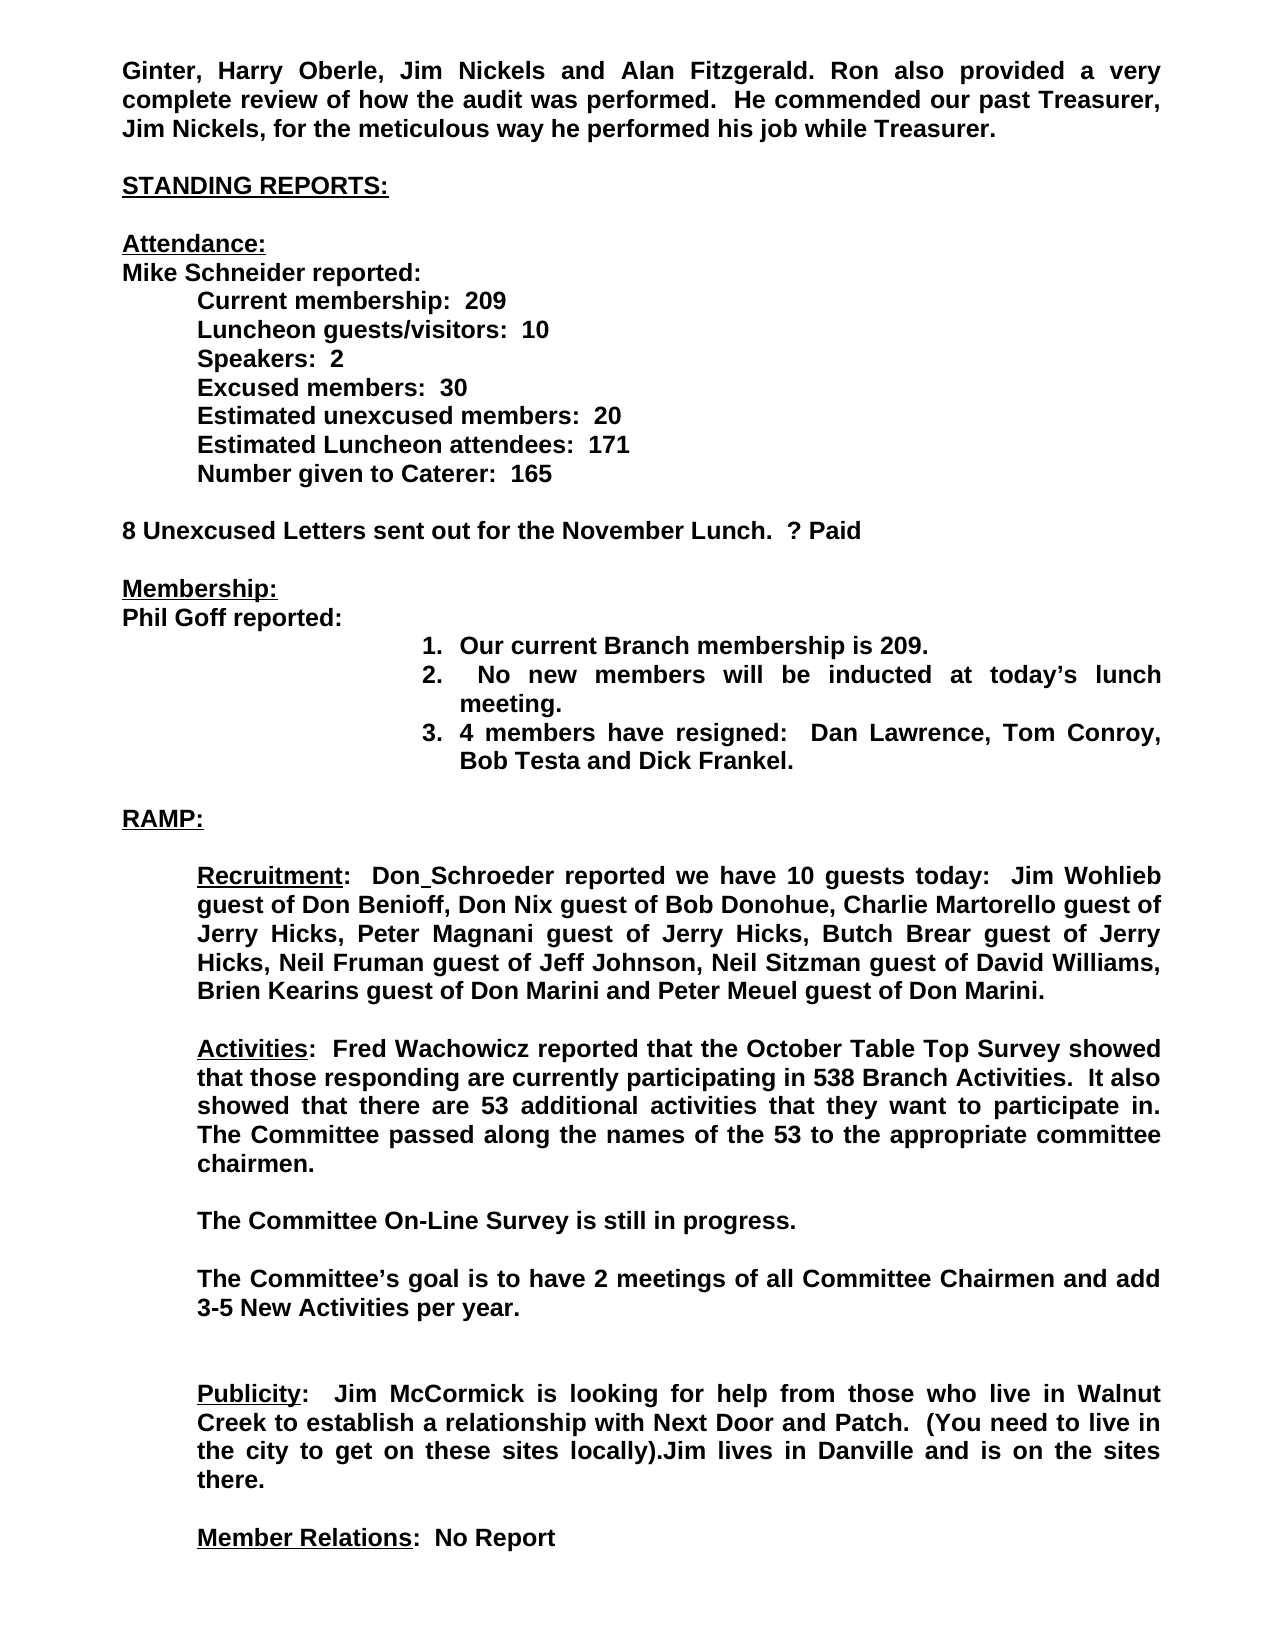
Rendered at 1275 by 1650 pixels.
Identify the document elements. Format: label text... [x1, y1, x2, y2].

list No new members will be inducted at today’s lunch meeting. [422, 660, 1162, 717]
text STANDING REPORTS: [122, 171, 1162, 200]
text Publicity: Jim McCormick is looking for help from those who live in Walnut Creek to establish a relationship with Next Door and Patch. (You need to live in the city to get on these sites locally).Jim lives in Danville and is on the sites there. [197, 1379, 1162, 1494]
text The Committee’s goal is to have 2 meetings of all Committee Chairmen and add 3-5 New Activities per year. [197, 1264, 1162, 1321]
text Current membership: 209 [197, 286, 1162, 315]
text RAMP: [122, 804, 1162, 832]
text Estimated Luncheon attendees: 171 [122, 430, 1162, 459]
text Member Relations: No Report [122, 1522, 1162, 1551]
text Excused members: 30 [122, 372, 1162, 401]
text Speakers: 2 [122, 344, 1162, 372]
text Membership: [122, 574, 1162, 602]
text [122, 56, 1162, 142]
text Activities: Fred Wachowicz reported that the October Table Top Survey showed that those responding are currently participating in 538 Branch Activities. It also showed that there are 53 additional activities that they want to participate in. The Committee passed along the names of the 53 to the appropriate committee chairmen. [197, 1034, 1162, 1177]
list Our current Branch membership is 209. [422, 631, 1162, 660]
text Estimated unexcused members: 20 [122, 401, 1162, 430]
text Luncheon guests/visitors: 10 [122, 315, 1162, 344]
list 4 members have resigned: Dan Lawrence, Tom Conroy, Bob Testa and Dick Frankel. [422, 717, 1162, 775]
text Number given to Caterer: 165 [122, 459, 1162, 487]
text Attendance: [122, 229, 1162, 257]
text Phil Goff reported: [122, 602, 1162, 631]
text 8 Unexcused Letters sent out for the November Lunch. ? Paid [122, 516, 1162, 545]
text Recruitment: Don Schroeder reported we have 10 guests today: Jim Wohlieb guest of Don Benioff, Don Nix guest of Bob Donohue, Charlie Martorello guest of Jerry Hicks, Peter Magnani guest of Jerry Hicks, Butch Brear guest of Jerry Hicks, Neil Fruman guest of Jeff Johnson, Neil Sitzman guest of David Williams, Brien Kearins guest of Don Marini and Peter Meuel guest of Don Marini. [197, 861, 1162, 1005]
text Mike Schneider reported: [122, 257, 1162, 286]
text The Committee On-Line Survey is still in progress. [197, 1206, 1162, 1235]
